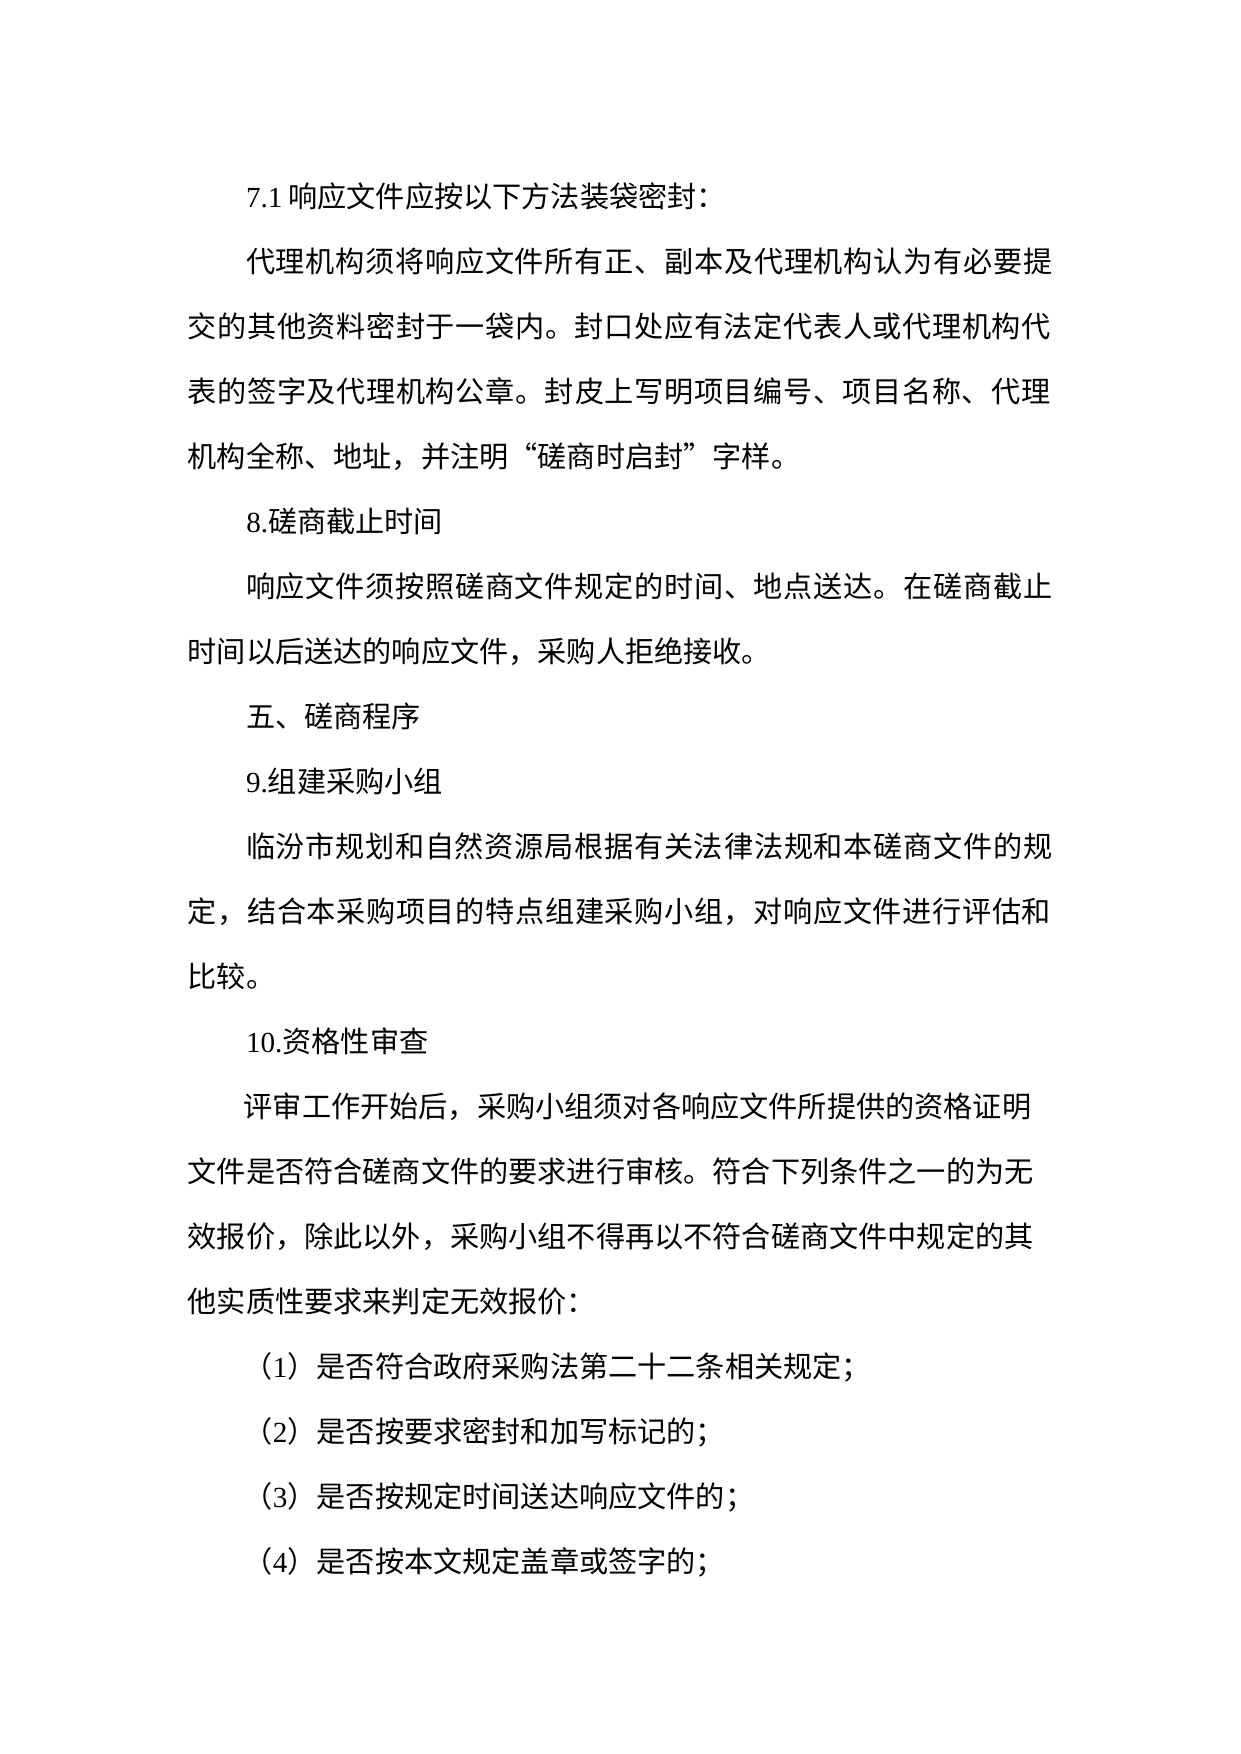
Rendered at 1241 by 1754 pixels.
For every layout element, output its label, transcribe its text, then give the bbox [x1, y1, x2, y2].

text （2）是否按要求密封和加写标记的； [187, 1397, 1053, 1462]
text 评审工作开始后，采购小组须对各响应文件所提供的资格证明文件是否符合磋商文件的要求进行审核。符合下列条件之一的为无效报价，除此以外，采购小组不得再以不符合磋商文件中规定的其他实质性要求来判定无效报价： [187, 1072, 1053, 1332]
text （1）是否符合政府采购法第二十二条相关规定； [187, 1332, 1053, 1397]
text 8.磋商截止时间 [246, 487, 1053, 552]
text 7.1响应文件应按以下方法装袋密封： [187, 162, 1053, 227]
text 9.组建采购小组 [187, 747, 1053, 812]
text 五、磋商程序 [187, 682, 1053, 747]
text （3）是否按规定时间送达响应文件的； [187, 1462, 1053, 1527]
text 代理机构须将响应文件所有正、副本及代理机构认为有必要提交的其他资料密封于一袋内。封口处应有法定代表人或代理机构代表的签字及代理机构公章。封皮上写明项目编号、项目名称、代理机构全称、地址，并注明“磋商时启封”字样。 [187, 227, 1053, 487]
text （4）是否按本文规定盖章或签字的； [187, 1527, 1053, 1592]
text 临汾市规划和自然资源局根据有关法律法规和本磋商文件的规定，结合本采购项目的特点组建采购小组，对响应文件进行评估和比较。 [187, 812, 1053, 1007]
text 10.资格性审查 [187, 1007, 1053, 1072]
text 响应文件须按照磋商文件规定的时间、地点送达。在磋商截止时间以后送达的响应文件，采购人拒绝接收。 [187, 552, 1053, 682]
